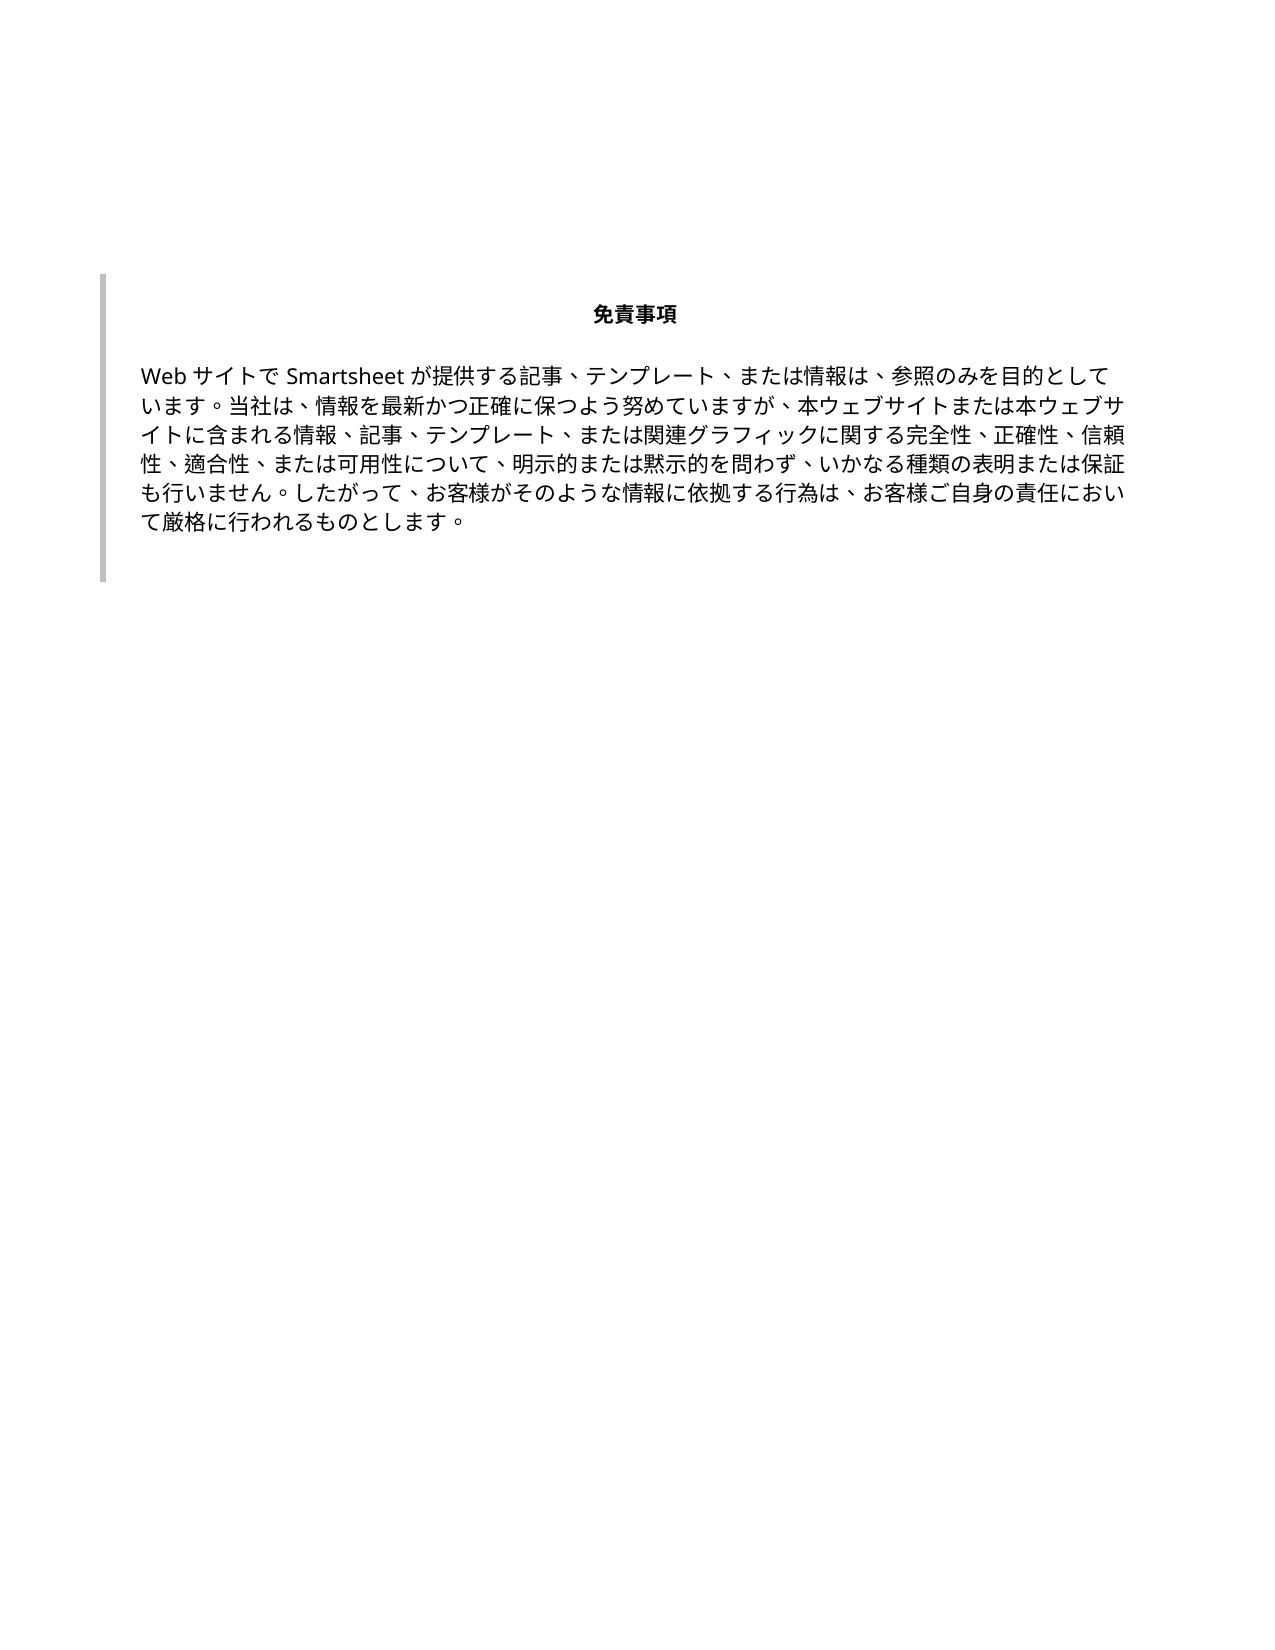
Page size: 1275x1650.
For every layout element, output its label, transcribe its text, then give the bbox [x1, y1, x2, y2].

table_header 免責事項 Web サイトで Smartsheet が提供する記事、テンプレート、または情報は、参照のみを目的としています。当社は、情報を最新かつ正確に保つよう努めていますが、本ウェブサイトまたは本ウェブサイトに含まれる情報、記事、テンプレート、または関連グラフィックに関する完全性、正確性、信頼性、適合性、または可用性について、明示的または黙示的を問わず、いかなる種類の表明または保証も行いません。したがって、お客様がそのような情報に依拠する行為は、お客様ご自身の責任において厳格に行われるものとします。 [106, 274, 1141, 582]
